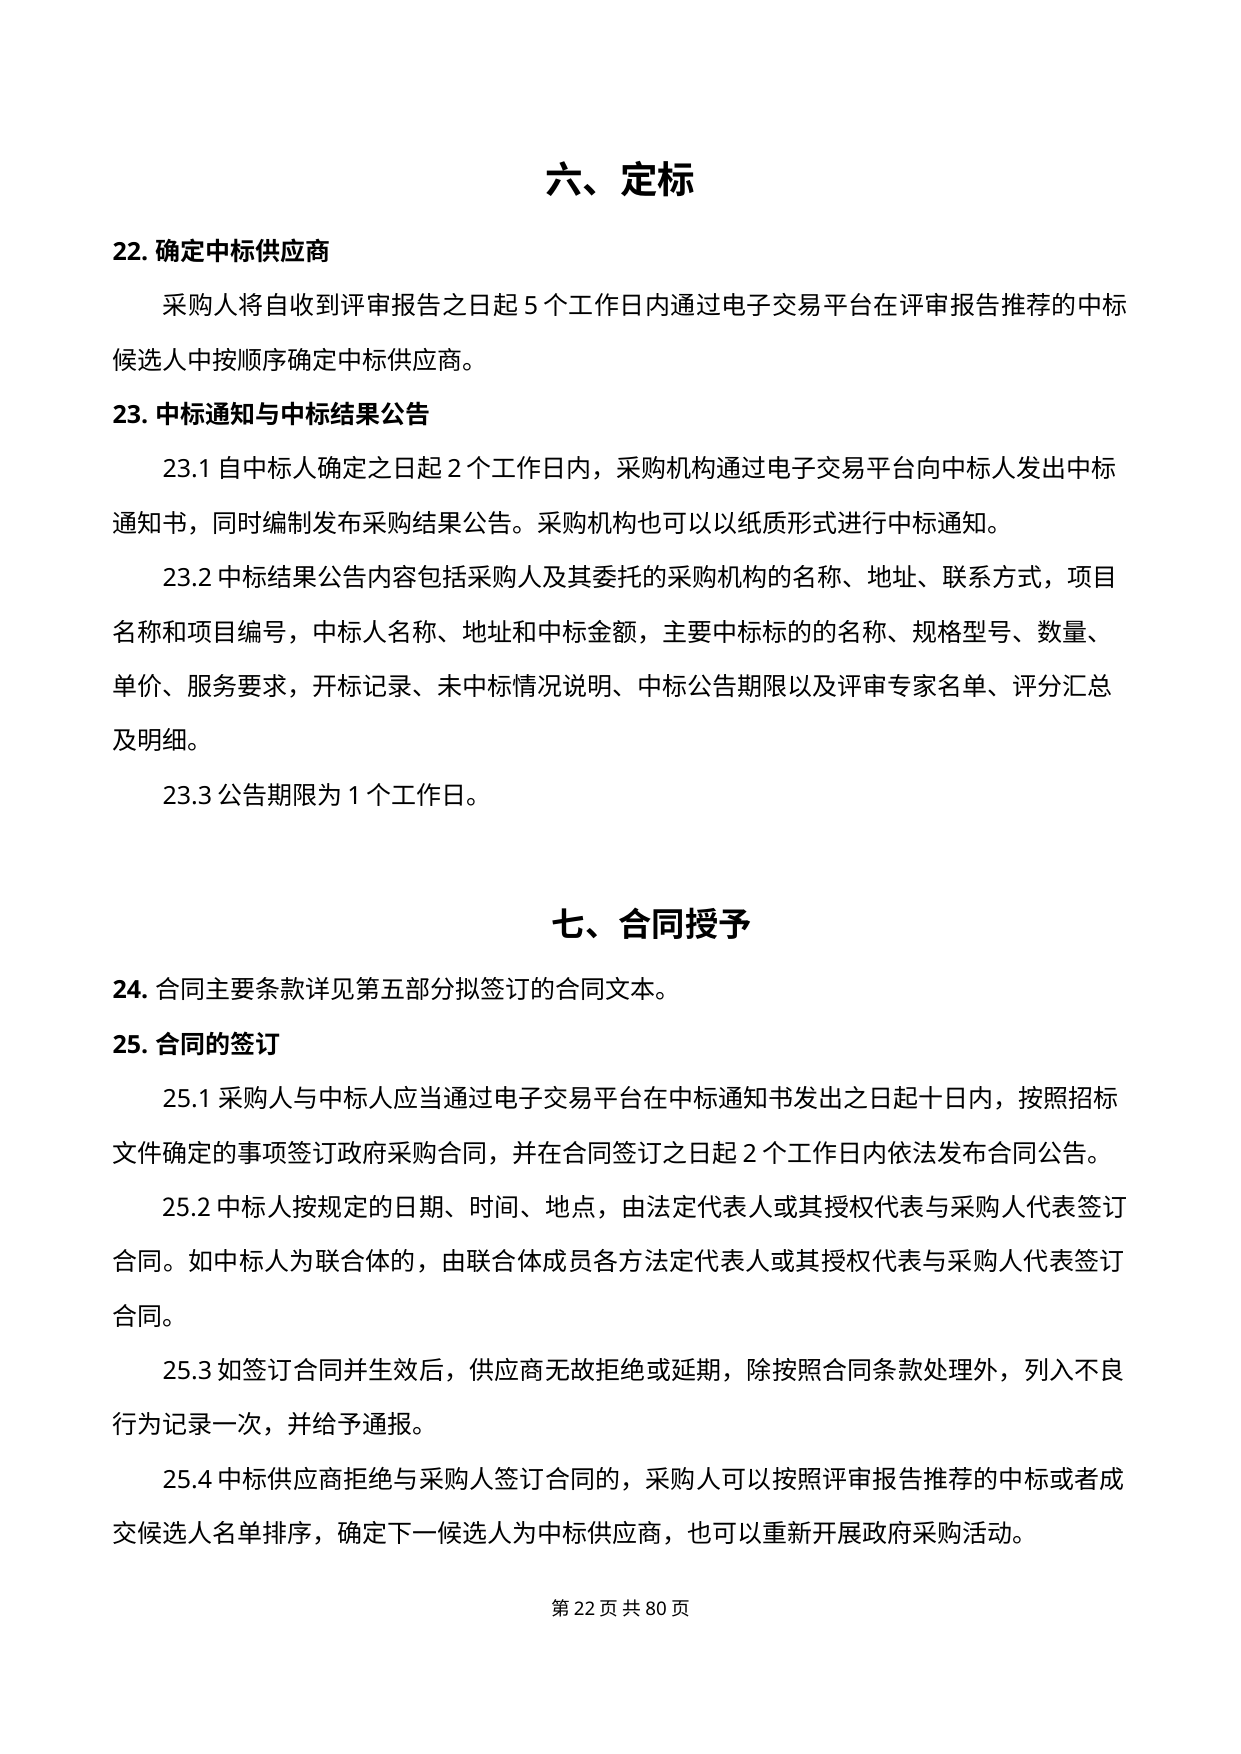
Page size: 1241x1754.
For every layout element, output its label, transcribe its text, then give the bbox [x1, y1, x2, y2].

text 采购人将自收到评审报告之日起5个工作日内通过电子交易平台在评审报告推荐的中标候选人中按顺序确定中标供应商。 [112, 286, 1128, 376]
text 25. 合同的签订 [112, 1024, 1128, 1061]
text 25.1 采购人与中标人应当通过电子交易平台在中标通知书发出之日起十日内，按照招标文件确定的事项签订政府采购合同，并在合同签订之日起2个工作日内依法发布合同公告。 [112, 1079, 1128, 1169]
text 23. 中标通知与中标结果公告 [112, 394, 1128, 431]
text 24. 合同主要条款详见第五部分拟签订的合同文本。 [112, 970, 1128, 1006]
text 六、定标 [112, 150, 1128, 204]
text 22. 确定中标供应商 [112, 231, 1128, 268]
text 23.1自中标人确定之日起2个工作日内，采购机构通过电子交易平台向中标人发出中标通知书，同时编制发布采购结果公告。采购机构也可以以纸质形式进行中标通知。 [112, 449, 1128, 539]
text 七、合同授予 [125, 898, 1128, 946]
text 25.4中标供应商拒绝与采购人签订合同的，采购人可以按照评审报告推荐的中标或者成交候选人名单排序，确定下一候选人为中标供应商，也可以重新开展政府采购活动。 [112, 1459, 1128, 1550]
text 25.3如签订合同并生效后，供应商无故拒绝或延期，除按照合同条款处理外，列入不良行为记录一次，并给予通报。 [112, 1351, 1128, 1441]
text 23.3公告期限为1个工作日。 [112, 775, 1128, 811]
text 23.2中标结果公告内容包括采购人及其委托的采购机构的名称、地址、联系方式，项目名称和项目编号，中标人名称、地址和中标金额，主要中标标的的名称、规格型号、数量、单价、服务要求，开标记录、未中标情况说明、中标公告期限以及评审专家名单、评分汇总及明细。 [112, 558, 1128, 757]
text 25.2中标人按规定的日期、时间、地点，由法定代表人或其授权代表与采购人代表签订合同。如中标人为联合体的，由联合体成员各方法定代表人或其授权代表与采购人代表签订合同。 [112, 1187, 1128, 1332]
